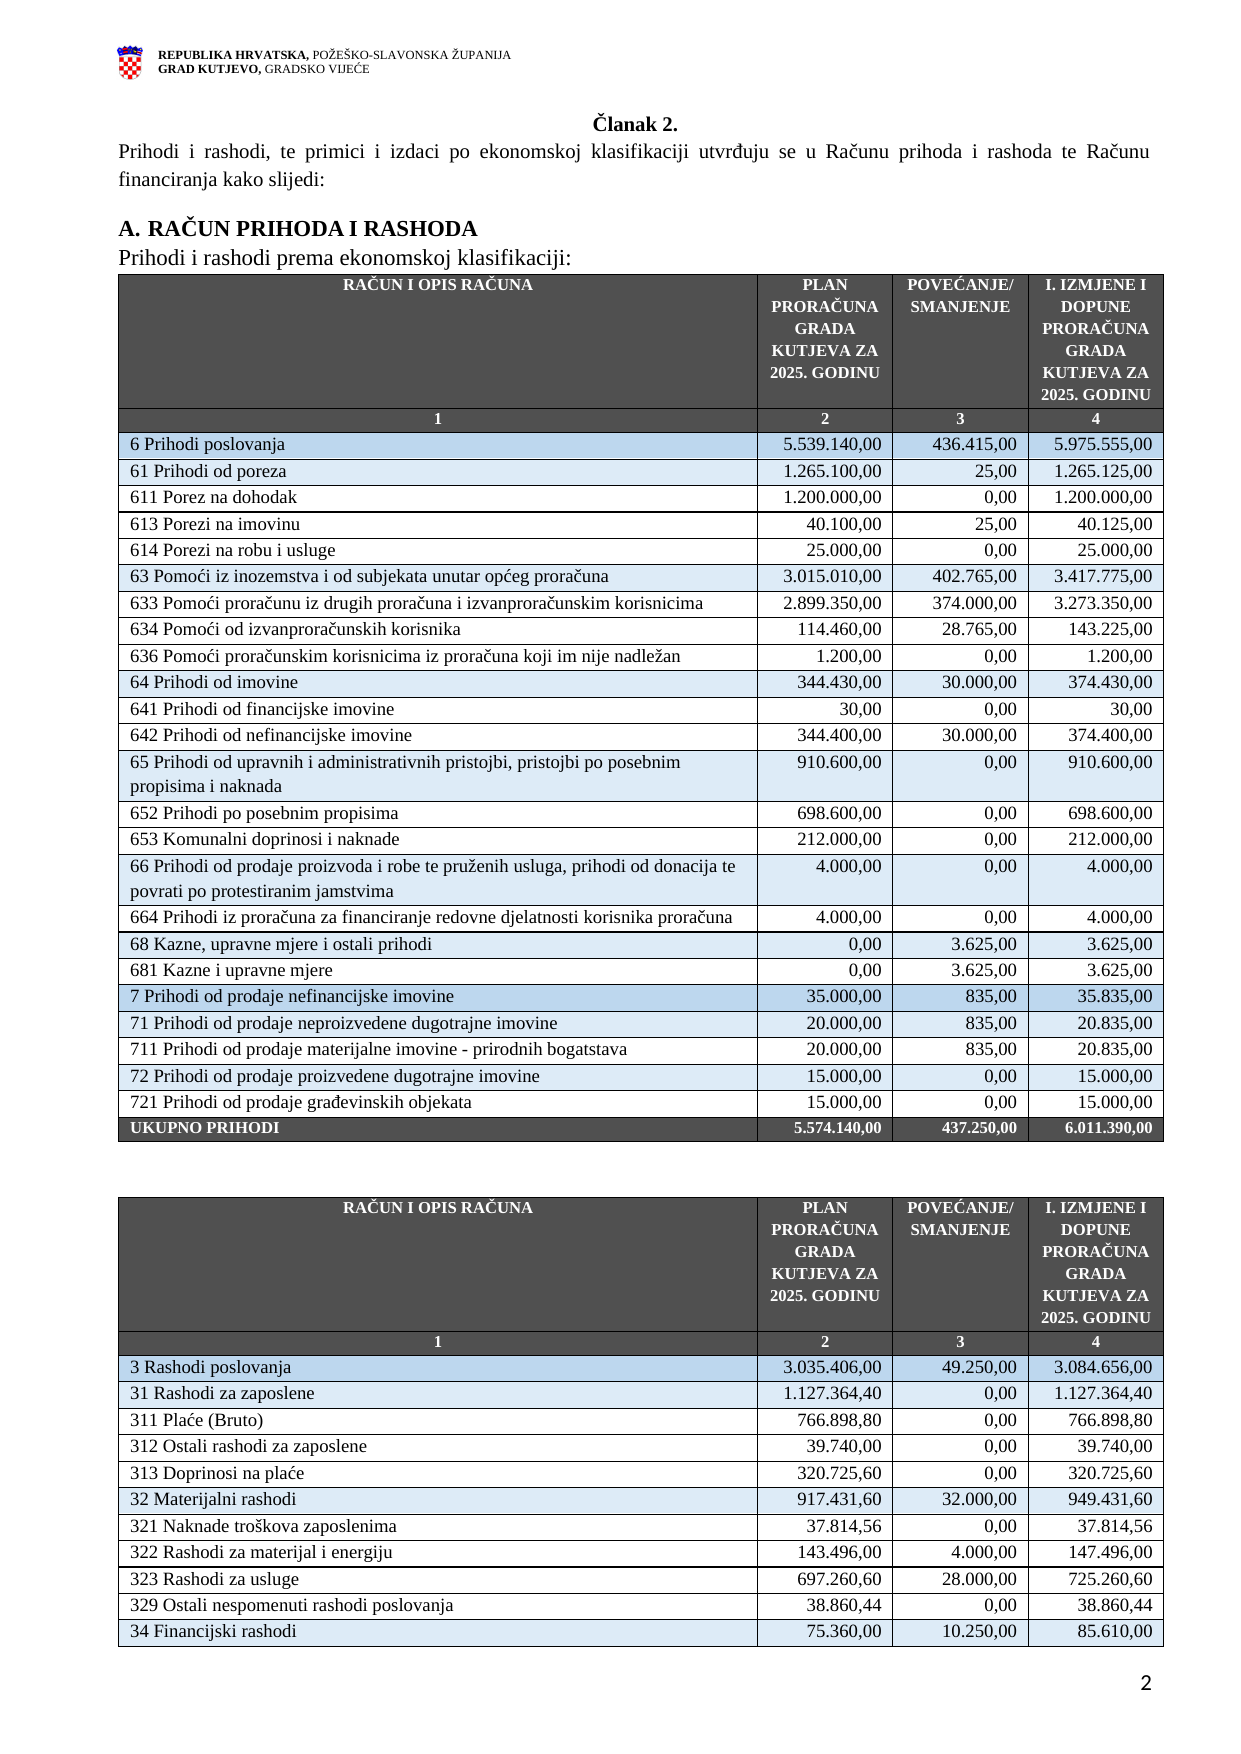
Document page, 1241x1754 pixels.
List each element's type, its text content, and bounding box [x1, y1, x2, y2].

table_cell 4.000,00 [893, 1541, 1028, 1566]
table_cell 0,00 [893, 1409, 1028, 1434]
table_cell 1.127.364,40 [1029, 1382, 1163, 1408]
table_cell 0,00 [893, 1065, 1028, 1090]
table_cell 30,00 [1029, 698, 1163, 723]
table_cell 114.460,00 [758, 618, 892, 644]
table_cell 212.000,00 [758, 828, 892, 854]
table_cell 39.740,00 [758, 1435, 892, 1461]
table_cell 28.765,00 [893, 618, 1028, 644]
table_cell 664 Prihodi iz proračuna za financiranje redovne djelatnosti korisnika proračuna [119, 906, 757, 931]
table_cell 642 Prihodi od nefinancijske imovine [119, 724, 757, 749]
table_cell 0,00 [893, 855, 1028, 905]
table_cell 917.431,60 [758, 1488, 892, 1513]
text Članak 2. [118, 112, 1152, 136]
table_cell 0,00 [893, 751, 1028, 801]
table_cell 321 Naknade troškova zaposlenima [119, 1515, 757, 1540]
table_cell 10.250,00 [893, 1620, 1028, 1646]
table_cell 1.265.125,00 [1029, 460, 1163, 485]
table_cell 5.975.555,00 [1029, 433, 1163, 458]
table_cell 3.625,00 [1029, 933, 1163, 958]
table_cell 313 Doprinosi na plaće [119, 1462, 757, 1487]
table_cell 25,00 [893, 460, 1028, 485]
table_cell 725.260,60 [1029, 1568, 1163, 1593]
table_cell 147.496,00 [1029, 1541, 1163, 1566]
table_cell 4.000,00 [1029, 906, 1163, 931]
list RAČUN PRIHODA I RASHODA [118, 215, 1152, 242]
table_cell 1.200,00 [1029, 645, 1163, 670]
table_cell 634 Pomoći od izvanproračunskih korisnika [119, 618, 757, 644]
table_cell 64 Prihodi od imovine [119, 671, 757, 697]
table_cell 2 [758, 409, 892, 432]
table_cell 3.625,00 [1029, 959, 1163, 984]
table_cell 633 Pomoći proračunu iz drugih proračuna i izvanproračunskim korisnicima [119, 592, 757, 617]
table_cell 5.539.140,00 [758, 433, 892, 458]
table_cell 0,00 [893, 828, 1028, 854]
table_cell 322 Rashodi za materijal i energiju [119, 1541, 757, 1566]
table_cell 4 [1029, 1332, 1163, 1355]
table_cell 611 Porez na dohodak [119, 486, 757, 511]
table_cell 75.360,00 [758, 1620, 892, 1646]
table_cell 0,00 [893, 1435, 1028, 1461]
table_cell 910.600,00 [1029, 751, 1163, 801]
table_cell 15.000,00 [1029, 1091, 1163, 1117]
table_cell 1.127.364,40 [758, 1382, 892, 1408]
table_cell 3.084.656,00 [1029, 1356, 1163, 1381]
table_cell 4.000,00 [758, 906, 892, 931]
table_cell 0,00 [758, 933, 892, 958]
table_cell 0,00 [893, 1515, 1028, 1540]
table_cell 329 Ostali nespomenuti rashodi poslovanja [119, 1594, 757, 1619]
table_cell 681 Kazne i upravne mjere [119, 959, 757, 984]
table_cell 38.860,44 [758, 1594, 892, 1619]
table_cell 3.015.010,00 [758, 565, 892, 591]
table_cell 32 Materijalni rashodi [119, 1488, 757, 1513]
table_cell 910.600,00 [758, 751, 892, 801]
table_cell 35.835,00 [1029, 985, 1163, 1011]
table_cell 71 Prihodi od prodaje neproizvedene dugotrajne imovine [119, 1012, 757, 1037]
table_cell 3 [893, 1332, 1028, 1355]
table_cell 66 Prihodi od prodaje proizvoda i robe te pruženih usluga, prihodi od donacija te povrati po protestiranim jamstvima [119, 855, 757, 905]
table_cell 15.000,00 [758, 1065, 892, 1090]
table_cell 0,00 [893, 1462, 1028, 1487]
table_cell 39.740,00 [1029, 1435, 1163, 1461]
table_cell 38.860,44 [1029, 1594, 1163, 1619]
table_cell 37.814,56 [1029, 1515, 1163, 1540]
table_cell 652 Prihodi po posebnim propisima [119, 802, 757, 827]
table_cell 766.898,80 [1029, 1409, 1163, 1434]
table_cell 641 Prihodi od financijske imovine [119, 698, 757, 723]
table_cell 143.496,00 [758, 1541, 892, 1566]
table_cell 15.000,00 [1029, 1065, 1163, 1090]
table_cell 72 Prihodi od prodaje proizvedene dugotrajne imovine [119, 1065, 757, 1090]
table_cell 1 [119, 1332, 757, 1355]
table_cell 0,00 [893, 539, 1028, 564]
table_cell 653 Komunalni doprinosi i naknade [119, 828, 757, 854]
table_cell 697.260,60 [758, 1568, 892, 1593]
table_header POVEĆANJE/SMANJENJE [893, 275, 1028, 408]
table_cell 37.814,56 [758, 1515, 892, 1540]
table_cell 4 [1029, 409, 1163, 432]
table_cell 374.400,00 [1029, 724, 1163, 749]
table_cell 1.200.000,00 [758, 486, 892, 511]
table_cell 835,00 [893, 1012, 1028, 1037]
table_cell 3.035.406,00 [758, 1356, 892, 1381]
table_cell 1.200,00 [758, 645, 892, 670]
text Prihodi i rashodi prema ekonomskoj klasifikaciji: [118, 244, 1152, 270]
table_header I. IZMJENE I DOPUNE PRORAČUNA GRADA KUTJEVA ZA 2025. GODINU [1029, 1198, 1163, 1331]
table_cell 15.000,00 [758, 1091, 892, 1117]
table_cell 0,00 [758, 959, 892, 984]
table_cell 2 [758, 1332, 892, 1355]
table_cell 5.574.140,00 [758, 1118, 892, 1141]
table_cell 698.600,00 [758, 802, 892, 827]
table_cell 30,00 [758, 698, 892, 723]
table_cell 3.625,00 [893, 959, 1028, 984]
table_cell 721 Prihodi od prodaje građevinskih objekata [119, 1091, 757, 1117]
table_cell 949.431,60 [1029, 1488, 1163, 1513]
table_cell 61 Prihodi od poreza [119, 460, 757, 485]
table_cell 436.415,00 [893, 433, 1028, 458]
table_cell 20.000,00 [758, 1038, 892, 1064]
picture [116, 44, 142, 80]
table_cell 28.000,00 [893, 1568, 1028, 1593]
table_header RAČUN I OPIS RAČUNA [119, 275, 757, 408]
table_cell 4.000,00 [758, 855, 892, 905]
table_cell 40.100,00 [758, 513, 892, 538]
table_cell 374.430,00 [1029, 671, 1163, 697]
table_cell 2.899.350,00 [758, 592, 892, 617]
table_cell 698.600,00 [1029, 802, 1163, 827]
table_cell 34 Financijski rashodi [119, 1620, 757, 1646]
table_cell 30.000,00 [893, 724, 1028, 749]
table_cell 25,00 [893, 513, 1028, 538]
table_cell 49.250,00 [893, 1356, 1028, 1381]
table_cell 6.011.390,00 [1029, 1118, 1163, 1141]
table_cell 212.000,00 [1029, 828, 1163, 854]
table_cell 25.000,00 [1029, 539, 1163, 564]
table_cell UKUPNO PRIHODI [119, 1118, 757, 1141]
table_header PLAN PRORAČUNA GRADA KUTJEVA ZA 2025. GODINU [758, 275, 892, 408]
table_cell 20.835,00 [1029, 1038, 1163, 1064]
table_cell 3 [893, 409, 1028, 432]
table_cell 20.835,00 [1029, 1012, 1163, 1037]
table_cell 3.625,00 [893, 933, 1028, 958]
table_cell 0,00 [893, 645, 1028, 670]
table_cell 30.000,00 [893, 671, 1028, 697]
table_cell 3.273.350,00 [1029, 592, 1163, 617]
table_cell 0,00 [893, 802, 1028, 827]
table_cell 312 Ostali rashodi za zaposlene [119, 1435, 757, 1461]
table_cell 402.765,00 [893, 565, 1028, 591]
table_cell 1.265.100,00 [758, 460, 892, 485]
table_cell 0,00 [893, 1091, 1028, 1117]
table_cell 613 Porezi na imovinu [119, 513, 757, 538]
table_cell 766.898,80 [758, 1409, 892, 1434]
table_cell 323 Rashodi za usluge [119, 1568, 757, 1593]
table_cell 3.417.775,00 [1029, 565, 1163, 591]
table_cell 374.000,00 [893, 592, 1028, 617]
text Prihodi i rashodi, te primici i izdaci po ekonomskoj klasifikaciji utvrđuju se u Računu prihoda i rashoda te Računu financiranja kako slijedi: [118, 139, 1152, 191]
table_header RAČUN I OPIS RAČUNA [119, 1198, 757, 1331]
table_header I. IZMJENE I DOPUNE PRORAČUNA GRADA KUTJEVA ZA 2025. GODINU [1029, 275, 1163, 408]
table_cell 143.225,00 [1029, 618, 1163, 644]
table_cell 68 Kazne, upravne mjere i ostali prihodi [119, 933, 757, 958]
table_cell 3 Rashodi poslovanja [119, 1356, 757, 1381]
table_cell 344.430,00 [758, 671, 892, 697]
table_cell 311 Plaće (Bruto) [119, 1409, 757, 1434]
table_cell 344.400,00 [758, 724, 892, 749]
table_cell 20.000,00 [758, 1012, 892, 1037]
table_cell 320.725,60 [758, 1462, 892, 1487]
table_cell 85.610,00 [1029, 1620, 1163, 1646]
table_cell 40.125,00 [1029, 513, 1163, 538]
table_cell 0,00 [893, 698, 1028, 723]
table_cell 31 Rashodi za zaposlene [119, 1382, 757, 1408]
table_cell 320.725,60 [1029, 1462, 1163, 1487]
table_cell 63 Pomoći iz inozemstva i od subjekata unutar općeg proračuna [119, 565, 757, 591]
table_cell 0,00 [893, 1382, 1028, 1408]
table_cell 65 Prihodi od upravnih i administrativnih pristojbi, pristojbi po posebnim propisima i naknada [119, 751, 757, 801]
table_cell 0,00 [893, 1594, 1028, 1619]
table_cell 835,00 [893, 1038, 1028, 1064]
table_cell 32.000,00 [893, 1488, 1028, 1513]
table_cell 636 Pomoći proračunskim korisnicima iz proračuna koji im nije nadležan [119, 645, 757, 670]
table_cell 437.250,00 [893, 1118, 1028, 1141]
table_cell 614 Porezi na robu i usluge [119, 539, 757, 564]
table_cell 1.200.000,00 [1029, 486, 1163, 511]
table_cell 6 Prihodi poslovanja [119, 433, 757, 458]
table_cell 4.000,00 [1029, 855, 1163, 905]
table_cell 35.000,00 [758, 985, 892, 1011]
table_header PLAN PRORAČUNA GRADA KUTJEVA ZA 2025. GODINU [758, 1198, 892, 1331]
table_cell 711 Prihodi od prodaje materijalne imovine - prirodnih bogatstava [119, 1038, 757, 1064]
table_header POVEĆANJE/SMANJENJE [893, 1198, 1028, 1331]
table_cell 0,00 [893, 486, 1028, 511]
table_cell 7 Prihodi od prodaje nefinancijske imovine [119, 985, 757, 1011]
table_cell 835,00 [893, 985, 1028, 1011]
table_cell 0,00 [893, 906, 1028, 931]
table_cell 1 [119, 409, 757, 432]
table_cell 25.000,00 [758, 539, 892, 564]
